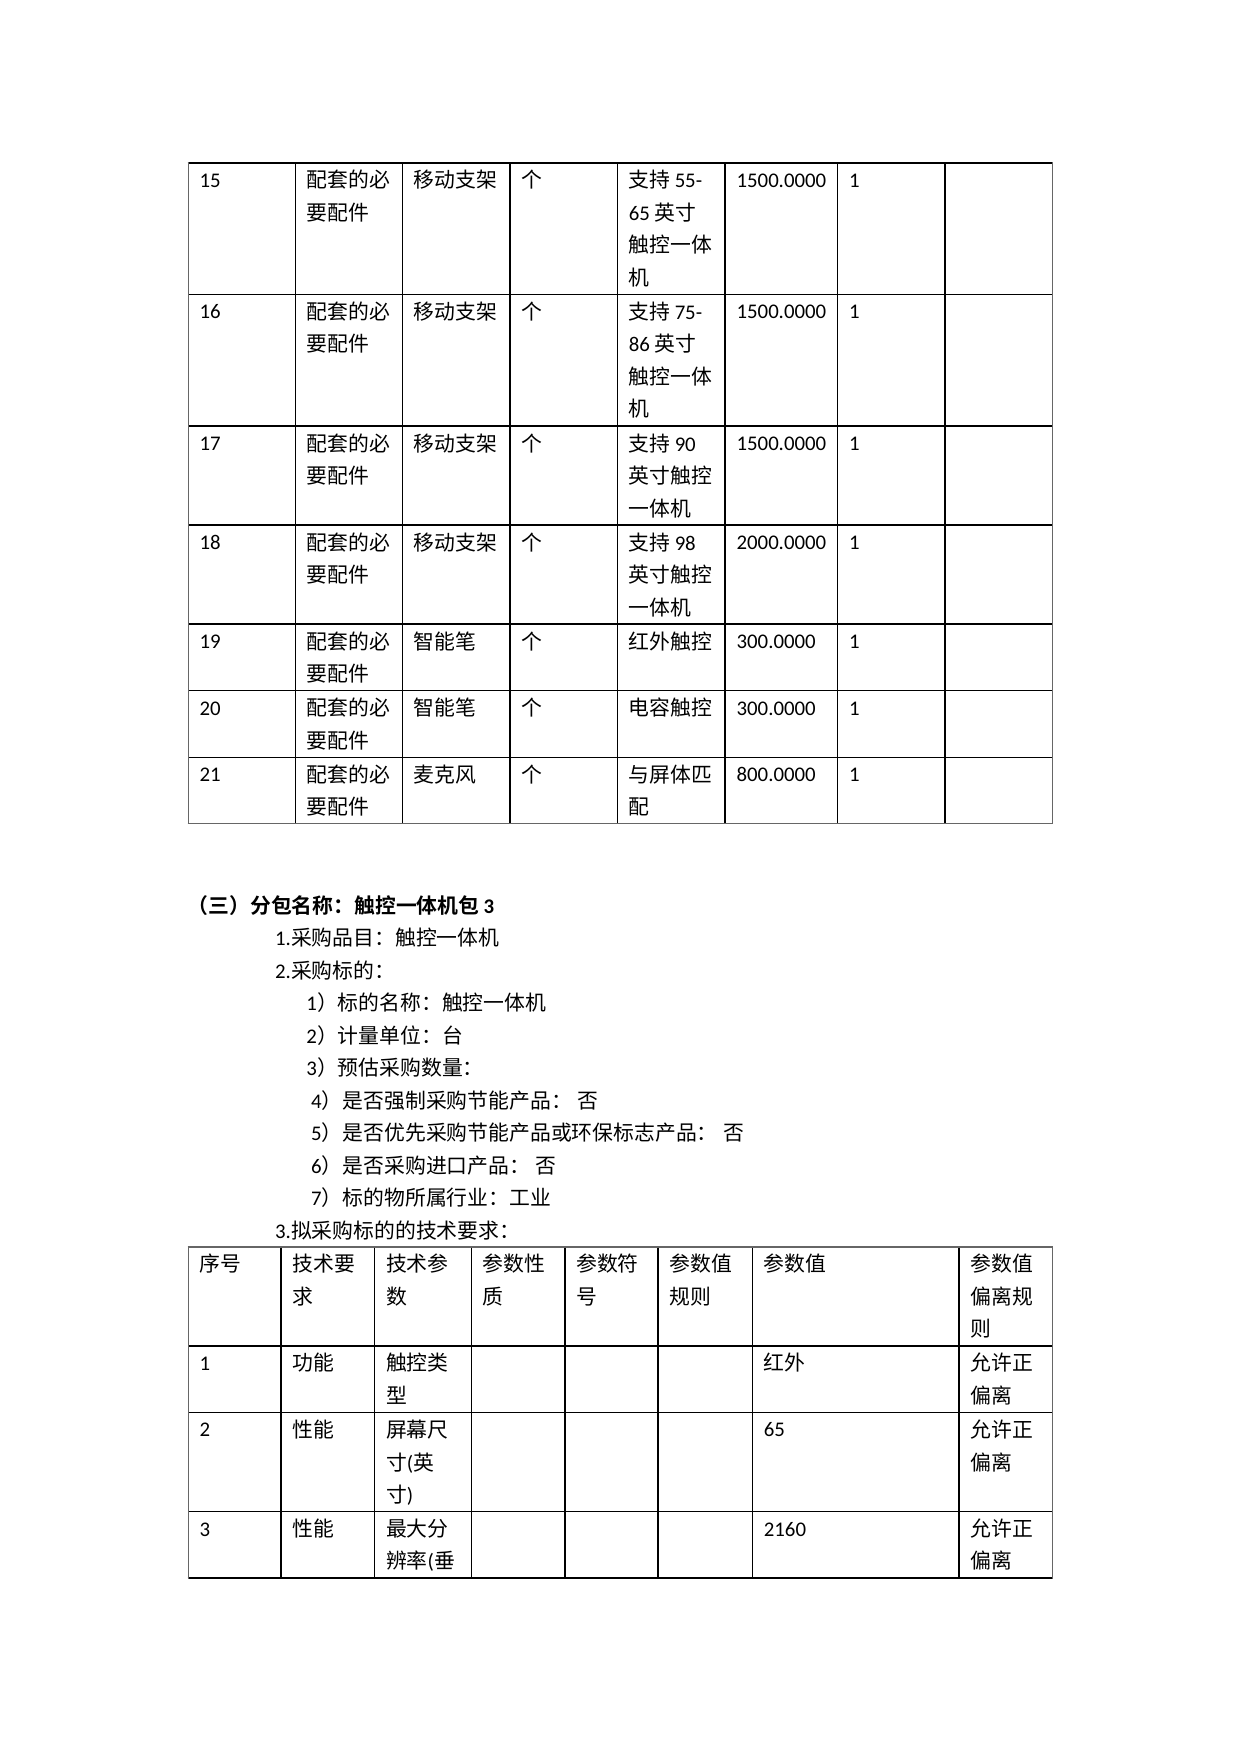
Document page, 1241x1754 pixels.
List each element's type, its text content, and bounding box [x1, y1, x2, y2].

table_cell 功能 [282, 1347, 374, 1412]
table_cell 触控类型 [375, 1347, 471, 1412]
table_cell 允许正偏离 [960, 1413, 1052, 1511]
table_cell [946, 758, 1052, 823]
table_cell 1 [189, 1347, 280, 1412]
table_cell 红外触控 [618, 625, 724, 690]
table_cell 个 [511, 427, 617, 524]
table_cell 1 [838, 427, 944, 524]
table_cell 1500.0000 [726, 427, 837, 524]
table_cell 麦克风 [403, 758, 509, 823]
text 6）是否采购进口产品： 否 [187, 1149, 1053, 1181]
text 5）是否优先采购节能产品或环保标志产品： 否 [187, 1116, 1053, 1149]
table_cell 移动支架 [403, 526, 509, 623]
table_cell 300.0000 [726, 691, 837, 756]
table_cell 1500.0000 [726, 295, 837, 425]
table_cell [566, 1347, 657, 1412]
table_cell 个 [511, 164, 617, 293]
table_cell 允许正偏离 [960, 1347, 1052, 1412]
text （三）分包名称：触控一体机包3 [187, 889, 1053, 921]
table_cell 允许正偏离 [960, 1512, 1052, 1577]
table_cell 65 [753, 1413, 958, 1511]
table_cell 800.0000 [726, 758, 837, 823]
table_cell 17 [189, 427, 295, 524]
table_cell 配套的必要配件 [296, 526, 402, 623]
table_header 序号 [189, 1248, 280, 1345]
table_cell [946, 164, 1052, 293]
table_cell [566, 1512, 657, 1577]
table_cell 个 [511, 295, 617, 425]
table_cell [659, 1413, 752, 1511]
table_cell 19 [189, 625, 295, 690]
table_cell 性能 [282, 1512, 374, 1577]
table_cell [472, 1512, 564, 1577]
table_cell 配套的必要配件 [296, 295, 402, 425]
table_cell [946, 295, 1052, 425]
table_cell [659, 1512, 752, 1577]
table_cell [946, 526, 1052, 623]
table_cell 移动支架 [403, 427, 509, 524]
table_cell 支持90英寸触控一体机 [618, 427, 724, 524]
table_cell 移动支架 [403, 164, 509, 293]
text 3）预估采购数量： [187, 1051, 1053, 1084]
table_cell 电容触控 [618, 691, 724, 756]
table_cell 个 [511, 758, 617, 823]
text 2.采购标的： [187, 954, 1053, 986]
table_cell 20 [189, 691, 295, 756]
table_cell 性能 [282, 1413, 374, 1511]
table_header 参数符号 [566, 1248, 657, 1345]
table_cell [946, 427, 1052, 524]
table_header 参数值偏离规则 [960, 1248, 1052, 1345]
table_cell 个 [511, 526, 617, 623]
table_cell [946, 625, 1052, 690]
table_cell 配套的必要配件 [296, 758, 402, 823]
table_cell 2160 [753, 1512, 958, 1577]
table_cell 配套的必要配件 [296, 164, 402, 293]
table_cell 1 [838, 164, 944, 293]
table_header 参数性质 [472, 1248, 564, 1345]
table_cell 1 [838, 625, 944, 690]
table_cell [946, 691, 1052, 756]
table_cell 2000.0000 [726, 526, 837, 623]
table_cell 1 [838, 758, 944, 823]
table_cell [659, 1347, 752, 1412]
table_cell 1 [838, 691, 944, 756]
table_header 参数值规则 [659, 1248, 752, 1345]
table_header 技术参数 [375, 1248, 471, 1345]
table_cell 18 [189, 526, 295, 623]
table_cell 与屏体匹配 [618, 758, 724, 823]
text 2）计量单位：台 [187, 1019, 1053, 1051]
table_cell 红外 [753, 1347, 958, 1412]
table_cell 支持75-86英寸触控一体机 [618, 295, 724, 425]
table_cell 支持98英寸触控一体机 [618, 526, 724, 623]
table_cell 1 [838, 526, 944, 623]
table_cell [472, 1413, 564, 1511]
table_cell 21 [189, 758, 295, 823]
table_cell 配套的必要配件 [296, 427, 402, 524]
text 7）标的物所属行业：工业 [187, 1181, 1053, 1214]
table_cell 配套的必要配件 [296, 691, 402, 756]
text 4）是否强制采购节能产品： 否 [187, 1084, 1053, 1116]
table_cell 1500.0000 [726, 164, 837, 293]
text 1.采购品目：触控一体机 [187, 921, 1053, 954]
table_cell 屏幕尺寸(英寸) [375, 1413, 471, 1511]
table_cell 最大分辨率(垂直) [375, 1512, 471, 1577]
table_cell 15 [189, 164, 295, 293]
table_cell 移动支架 [403, 295, 509, 425]
table_cell [472, 1347, 564, 1412]
table_cell 智能笔 [403, 625, 509, 690]
table_cell [566, 1413, 657, 1511]
table_cell 3 [189, 1512, 280, 1577]
table_cell 个 [511, 625, 617, 690]
table_cell 16 [189, 295, 295, 425]
table_cell 个 [511, 691, 617, 756]
table_header 参数值 [753, 1248, 958, 1345]
text 3.拟采购标的的技术要求： [187, 1214, 1053, 1246]
table_cell 智能笔 [403, 691, 509, 756]
table_cell 300.0000 [726, 625, 837, 690]
text 1）标的名称：触控一体机 [187, 986, 1053, 1019]
table_cell 配套的必要配件 [296, 625, 402, 690]
table_cell 2 [189, 1413, 280, 1511]
table_cell 支持55-65英寸触控一体机 [618, 164, 724, 293]
table_header 技术要求 [282, 1248, 374, 1345]
table_cell 1 [838, 295, 944, 425]
